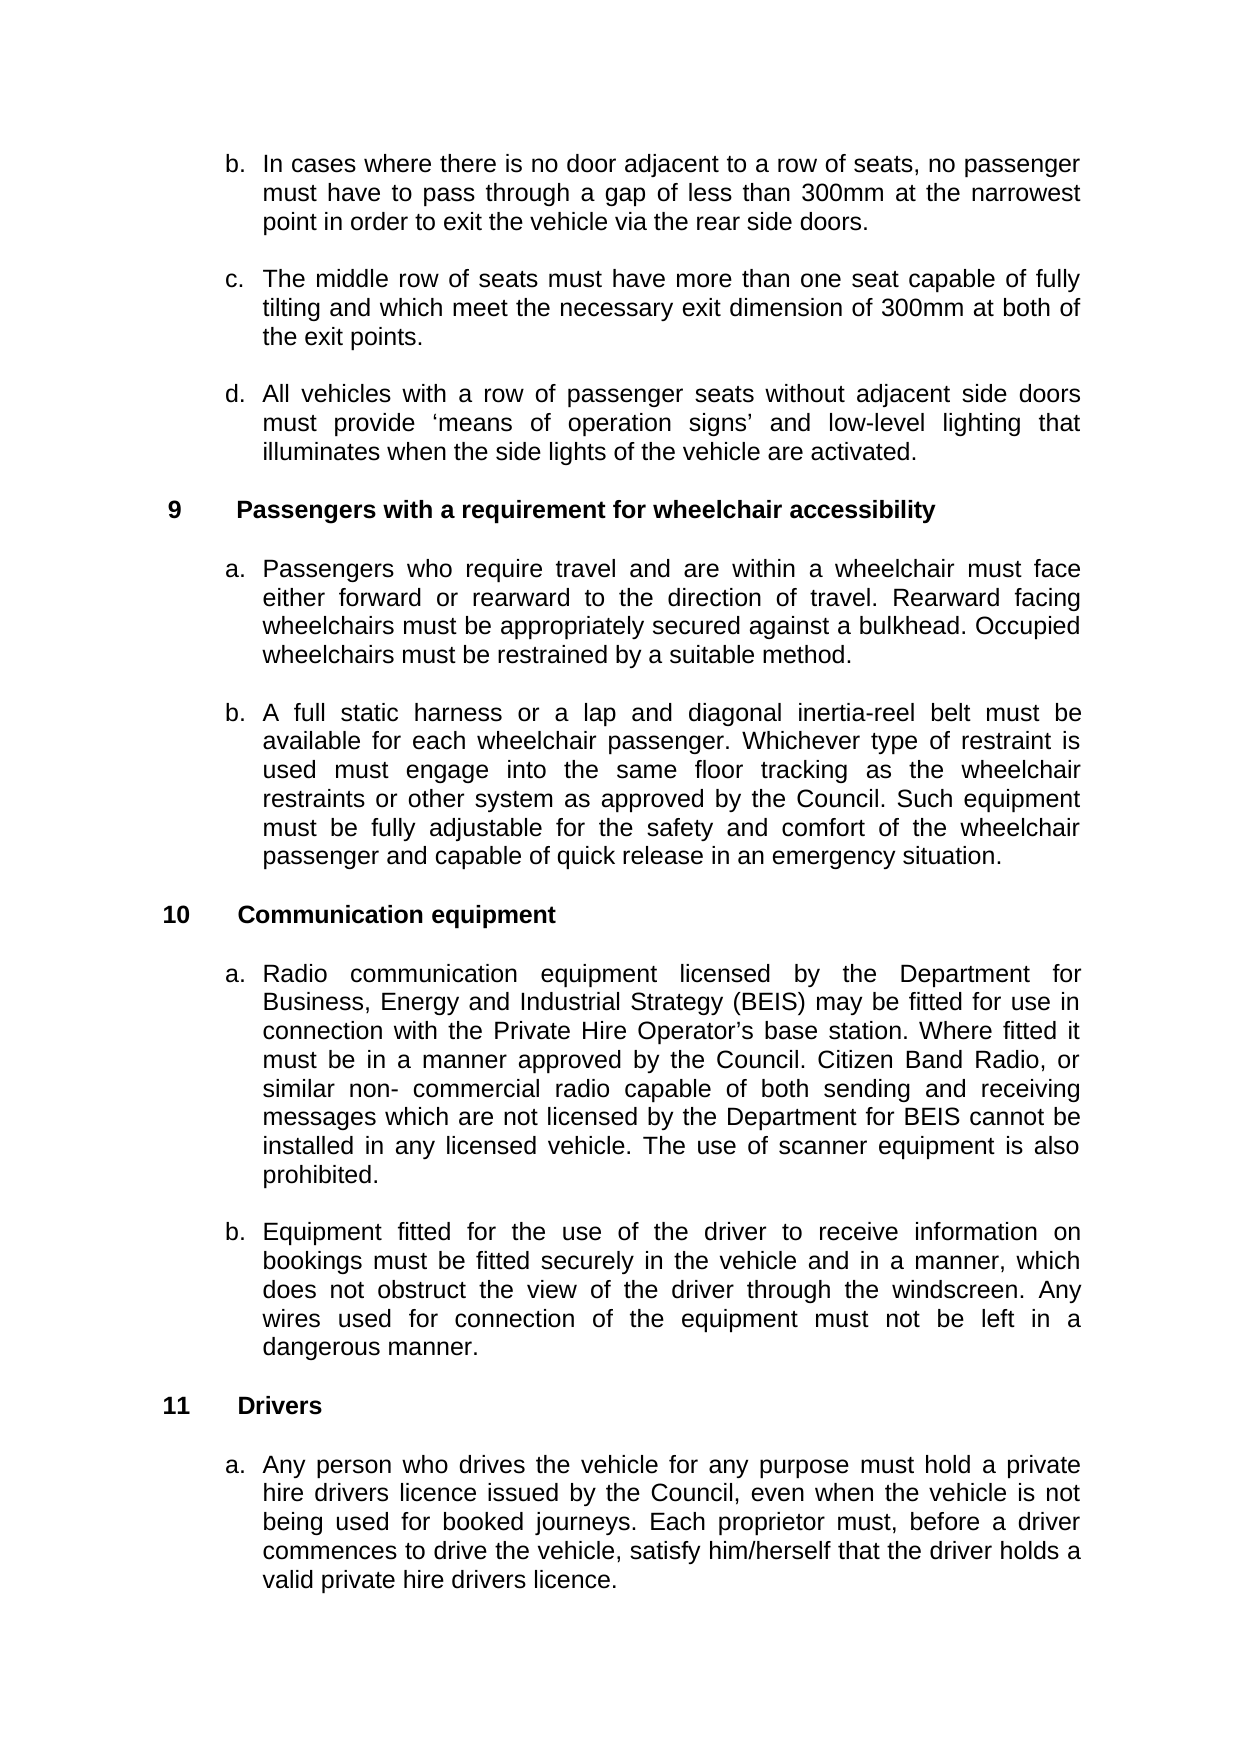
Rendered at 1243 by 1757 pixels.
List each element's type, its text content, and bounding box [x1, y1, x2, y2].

list Equipment fitted for the use of the driver to receive information on bookings must be fitted securely in the vehicle and in a manner, which does not obstruct the view of the driver through the windscreen. Any wires used for connection of the equipment must not be left in a dangerous manner. [225, 1217, 1082, 1361]
subtitle Passengers with a requirement for wheelchair accessibility [168, 495, 1182, 524]
list Any person who drives the vehicle for any purpose must hold a private hire drivers licence issued by the Council, even when the vehicle is not being used for booked journeys. Each proprietor must, before a driver commences to drive the vehicle, satisfy him/herself that the driver holds a valid private hire drivers licence. [225, 1449, 1082, 1593]
list A full static harness or a lap and diagonal inertia-reel belt must be available for each wheelchair passenger. Whichever type of restraint is used must engage into the same floor tracking as the wheelchair restraints or other system as approved by the Council. Such equipment must be fully adjustable for the safety and comfort of the wheelchair passenger and capable of quick release in an emergency situation. [225, 697, 1082, 870]
subtitle Communication equipment [162, 900, 1182, 928]
list Radio communication equipment licensed by the Department for Business, Energy and Industrial Strategy (BEIS) may be fitted for use in connection with the Private Hire Operator’s base station. Where fitted it must be in a manner approved by the Council. Citizen Band Radio, or similar non- commercial radio capable of both sending and receiving messages which are not licensed by the Department for BEIS cannot be installed in any licensed vehicle. The use of scanner equipment is also prohibited. [225, 958, 1082, 1188]
list In cases where there is no door adjacent to a row of seats, no passenger must have to pass through a gap of less than 300mm at the narrowest point in order to exit the vehicle via the rear side doors. [225, 149, 1082, 235]
list All vehicles with a row of passenger seats without adjacent side doors must provide ‘means of operation signs’ and low-level lighting that illuminates when the side lights of the vehicle are activated. [225, 379, 1082, 465]
subtitle Drivers [162, 1391, 1182, 1419]
list The middle row of seats must have more than one seat capable of fully tilting and which meet the necessary exit dimension of 300mm at both of the exit points. [225, 264, 1082, 350]
list Passengers who require travel and are within a wheelchair must face either forward or rearward to the direction of travel. Rearward facing wheelchairs must be appropriately secured against a bulkhead. Occupied wheelchairs must be restrained by a suitable method. [225, 554, 1082, 669]
